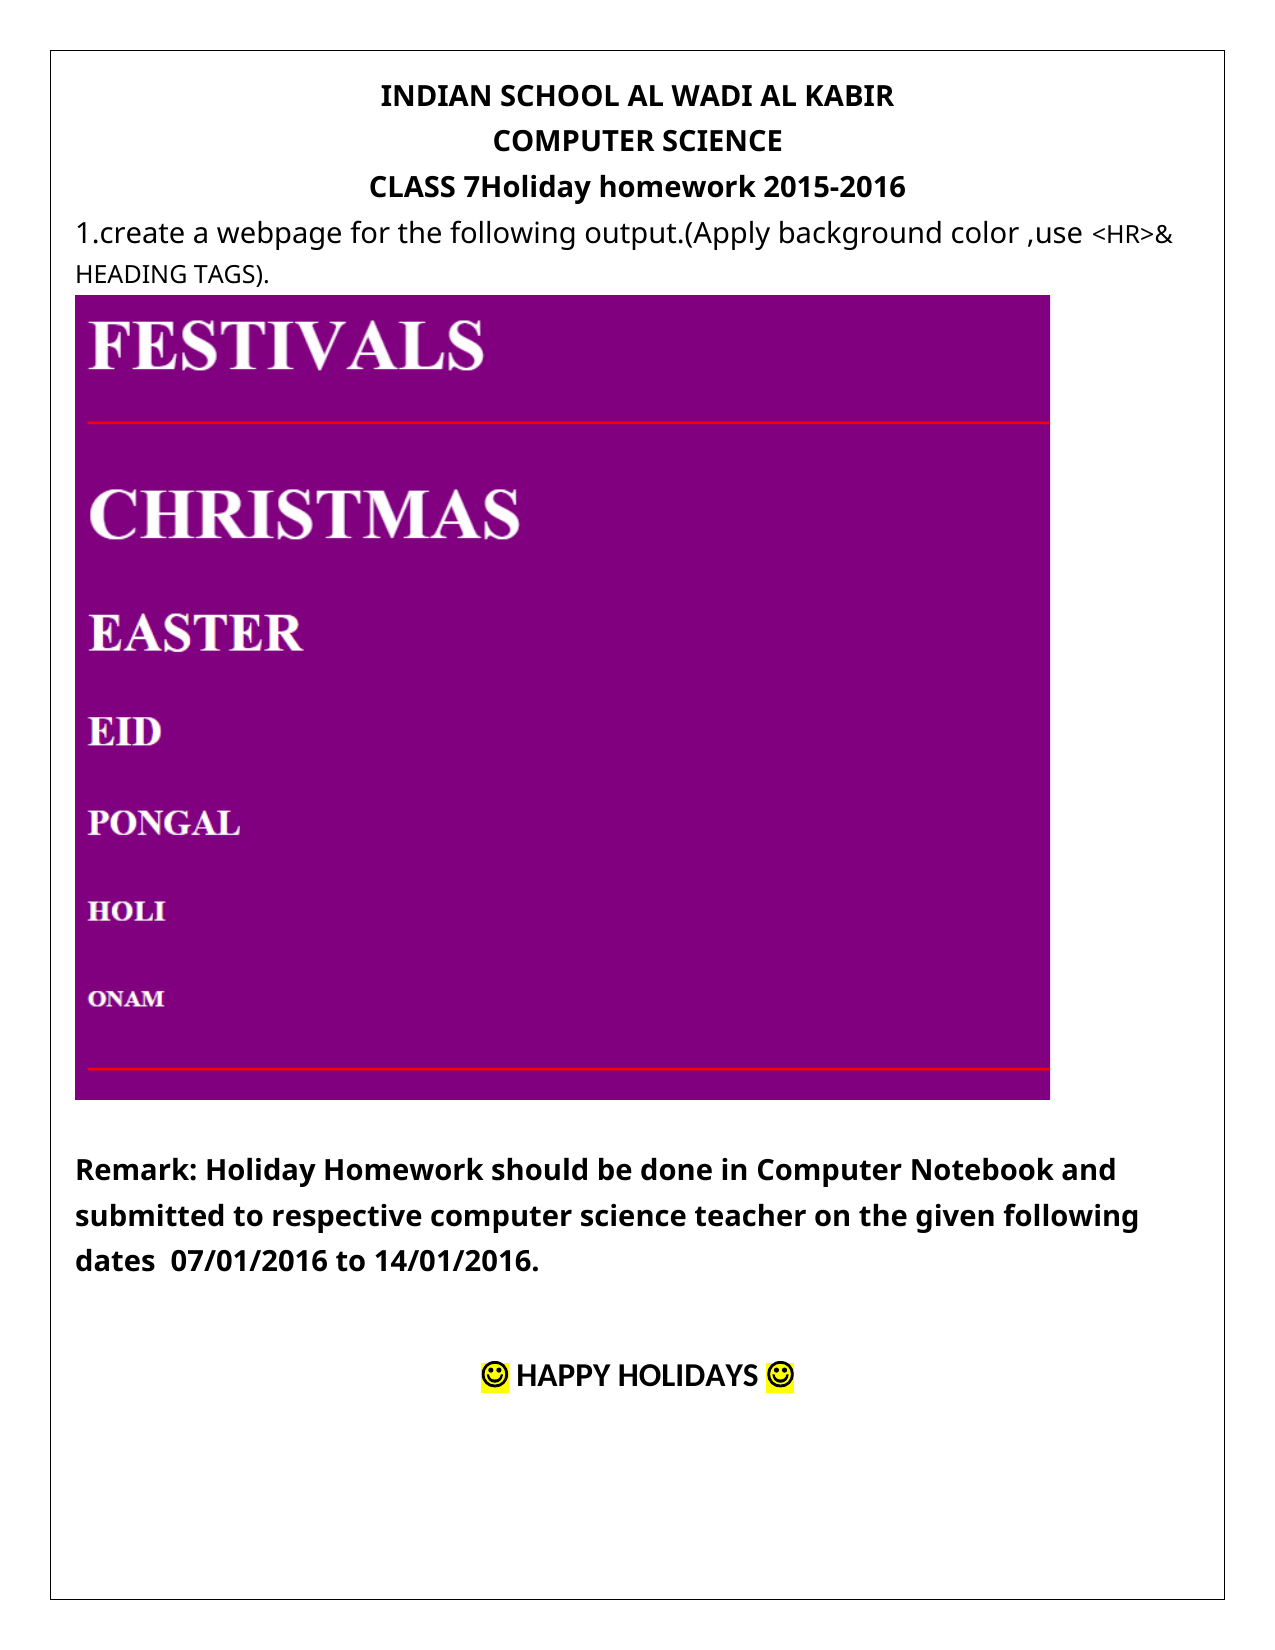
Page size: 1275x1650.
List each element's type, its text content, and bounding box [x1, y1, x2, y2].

text INDIAN SCHOOL AL WADI AL KABIR [75, 75, 1200, 115]
text COMPUTER SCIENCE [75, 121, 1200, 160]
text 1.create a webpage for the following output.(Apply background color ,use <HR>& HEADING TAGS). [75, 212, 1200, 291]
text CLASS 7Holiday homework 2015-2016 [75, 166, 1200, 206]
text HAPPY HOLIDAYS [75, 1354, 1200, 1394]
picture [75, 295, 1050, 1100]
text Remark: Holiday Homework should be done in Computer Notebook and submitted to respective computer science teacher on the given following dates 07/01/2016 to 14/01/2016. [75, 1149, 1200, 1280]
